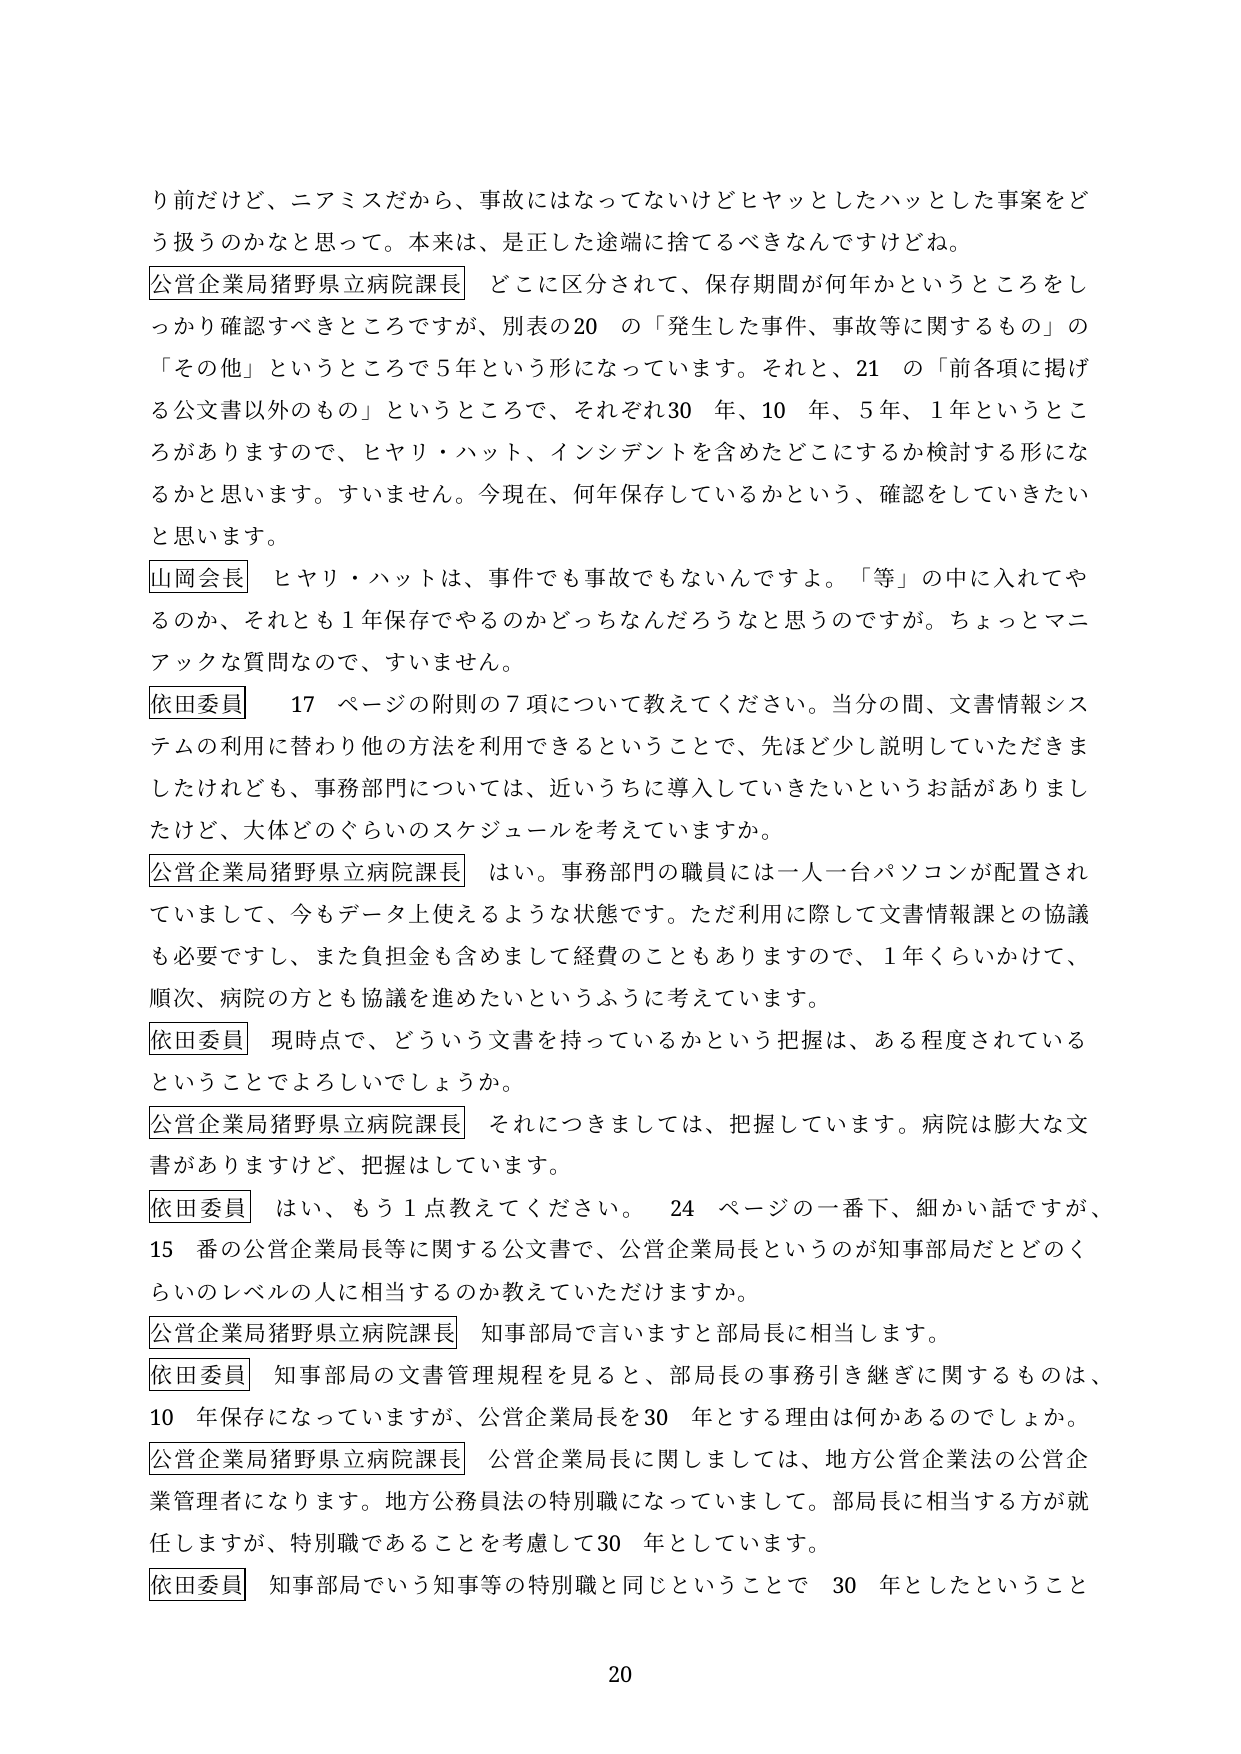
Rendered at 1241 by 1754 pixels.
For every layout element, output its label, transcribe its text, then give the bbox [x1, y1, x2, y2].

text 依田委員 知事部局の文書管理規程を見ると、部局長の事務引き継ぎに関するものは、10年保存になっていますが、公営企業局長を30年とする理由は何かあるのでしょか。 [149, 1353, 1091, 1437]
text 公営企業局猪野県立病院課長 知事部局で言いますと部局長に相当します。 [149, 1311, 1091, 1353]
text 公営企業局猪野県立病院課長 公営企業局長に関しましては、地方公営企業法の公営企業管理者になります。地方公務員法の特別職になっていまして。部局長に相当する方が就任しますが、特別職であることを考慮して30年としています。 [149, 1437, 1091, 1563]
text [149, 178, 1091, 262]
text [149, 1563, 1091, 1605]
text 依田委員 はい、もう１点教えてください。24ページの一番下、細かい話ですが、15番の公営企業局長等に関する公文書で、公営企業局長というのが知事部局だとどのくらいのレベルの人に相当するのか教えていただけますか。 [149, 1186, 1091, 1311]
text 公営企業局猪野県立病院課長 それにつきましては、把握しています。病院は膨大な文書がありますけど、把握はしています。 [149, 1102, 1091, 1186]
text 公営企業局猪野県立病院課長 はい。事務部門の職員には一人一台パソコンが配置されていまして、今もデータ上使えるような状態です。ただ利用に際して文書情報課との協議も必要ですし、また負担金も含めまして経費のこともありますので、１年くらいかけて、順次、病院の方とも協議を進めたいというふうに考えています。 [149, 850, 1091, 1018]
text 公営企業局猪野県立病院課長 どこに区分されて、保存期間が何年かというところをしっかり確認すべきところですが、別表の20の「発生した事件、事故等に関するもの」の「その他」というところで５年という形になっています。それと、21の「前各項に掲げる公文書以外のもの」というところで、それぞれ30年、10年、５年、１年というところがありますので、ヒヤリ・ハット、インシデントを含めたどこにするか検討する形になるかと思います。すいません。今現在、何年保存しているかという、確認をしていきたいと思います。 [149, 262, 1091, 556]
text 依田委員 17ページの附則の７項について教えてください。当分の間、文書情報システムの利用に替わり他の方法を利用できるということで、先ほど少し説明していただきましたけれども、事務部門については、近いうちに導入していきたいというお話がありましたけど、大体どのぐらいのスケジュールを考えていますか。 [149, 682, 1091, 850]
text 依田委員 現時点で、どういう文書を持っているかという把握は、ある程度されているということでよろしいでしょうか。 [149, 1018, 1091, 1102]
text 山岡会長 ヒヤリ・ハットは、事件でも事故でもないんですよ。「等」の中に入れてやるのか、それとも１年保存でやるのかどっちなんだろうなと思うのですが。ちょっとマニアックな質問なので、すいません。 [149, 556, 1091, 682]
